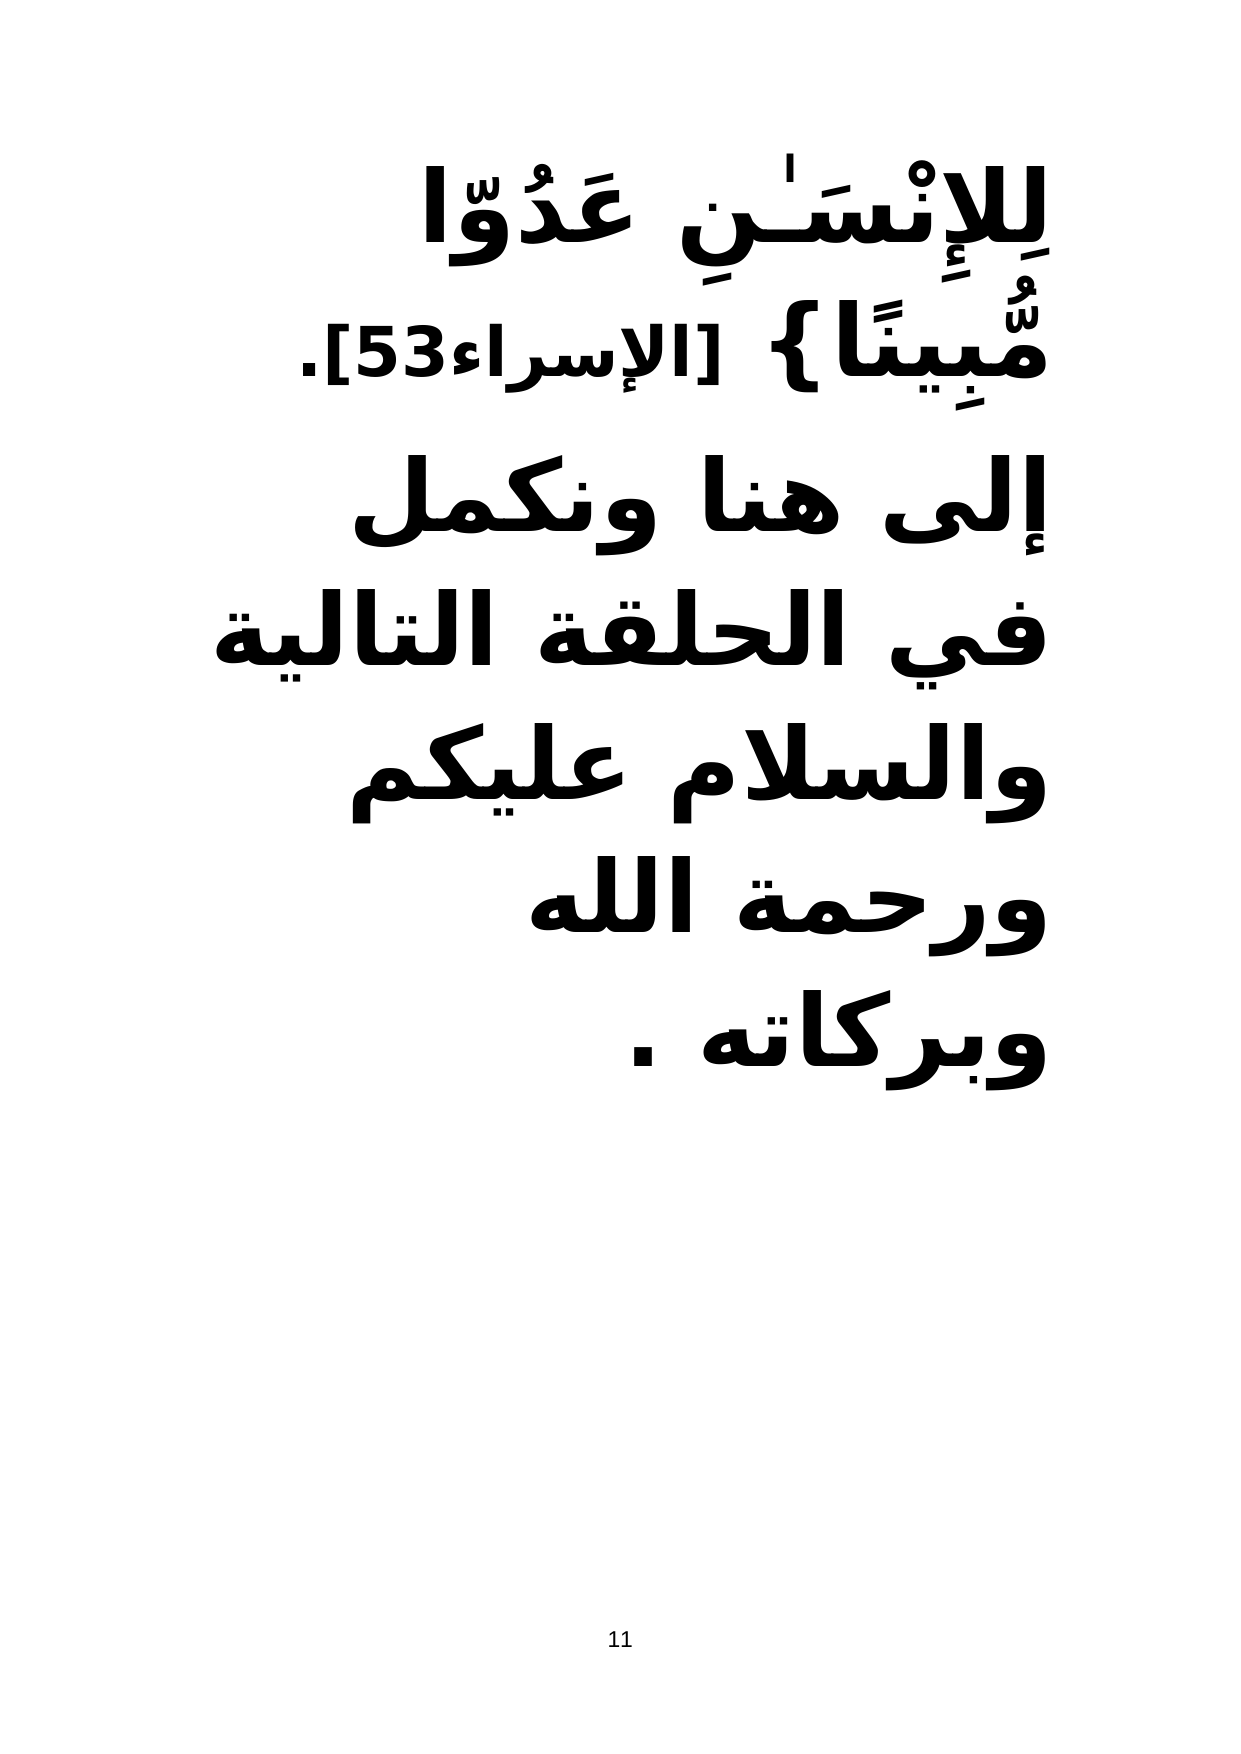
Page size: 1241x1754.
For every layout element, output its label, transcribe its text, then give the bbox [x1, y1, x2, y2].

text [187, 150, 1053, 400]
text إلى هنا ونكمل في الحلقة التالية والسلام عليكم ورحمة الله وبركاته . [187, 438, 1053, 1090]
